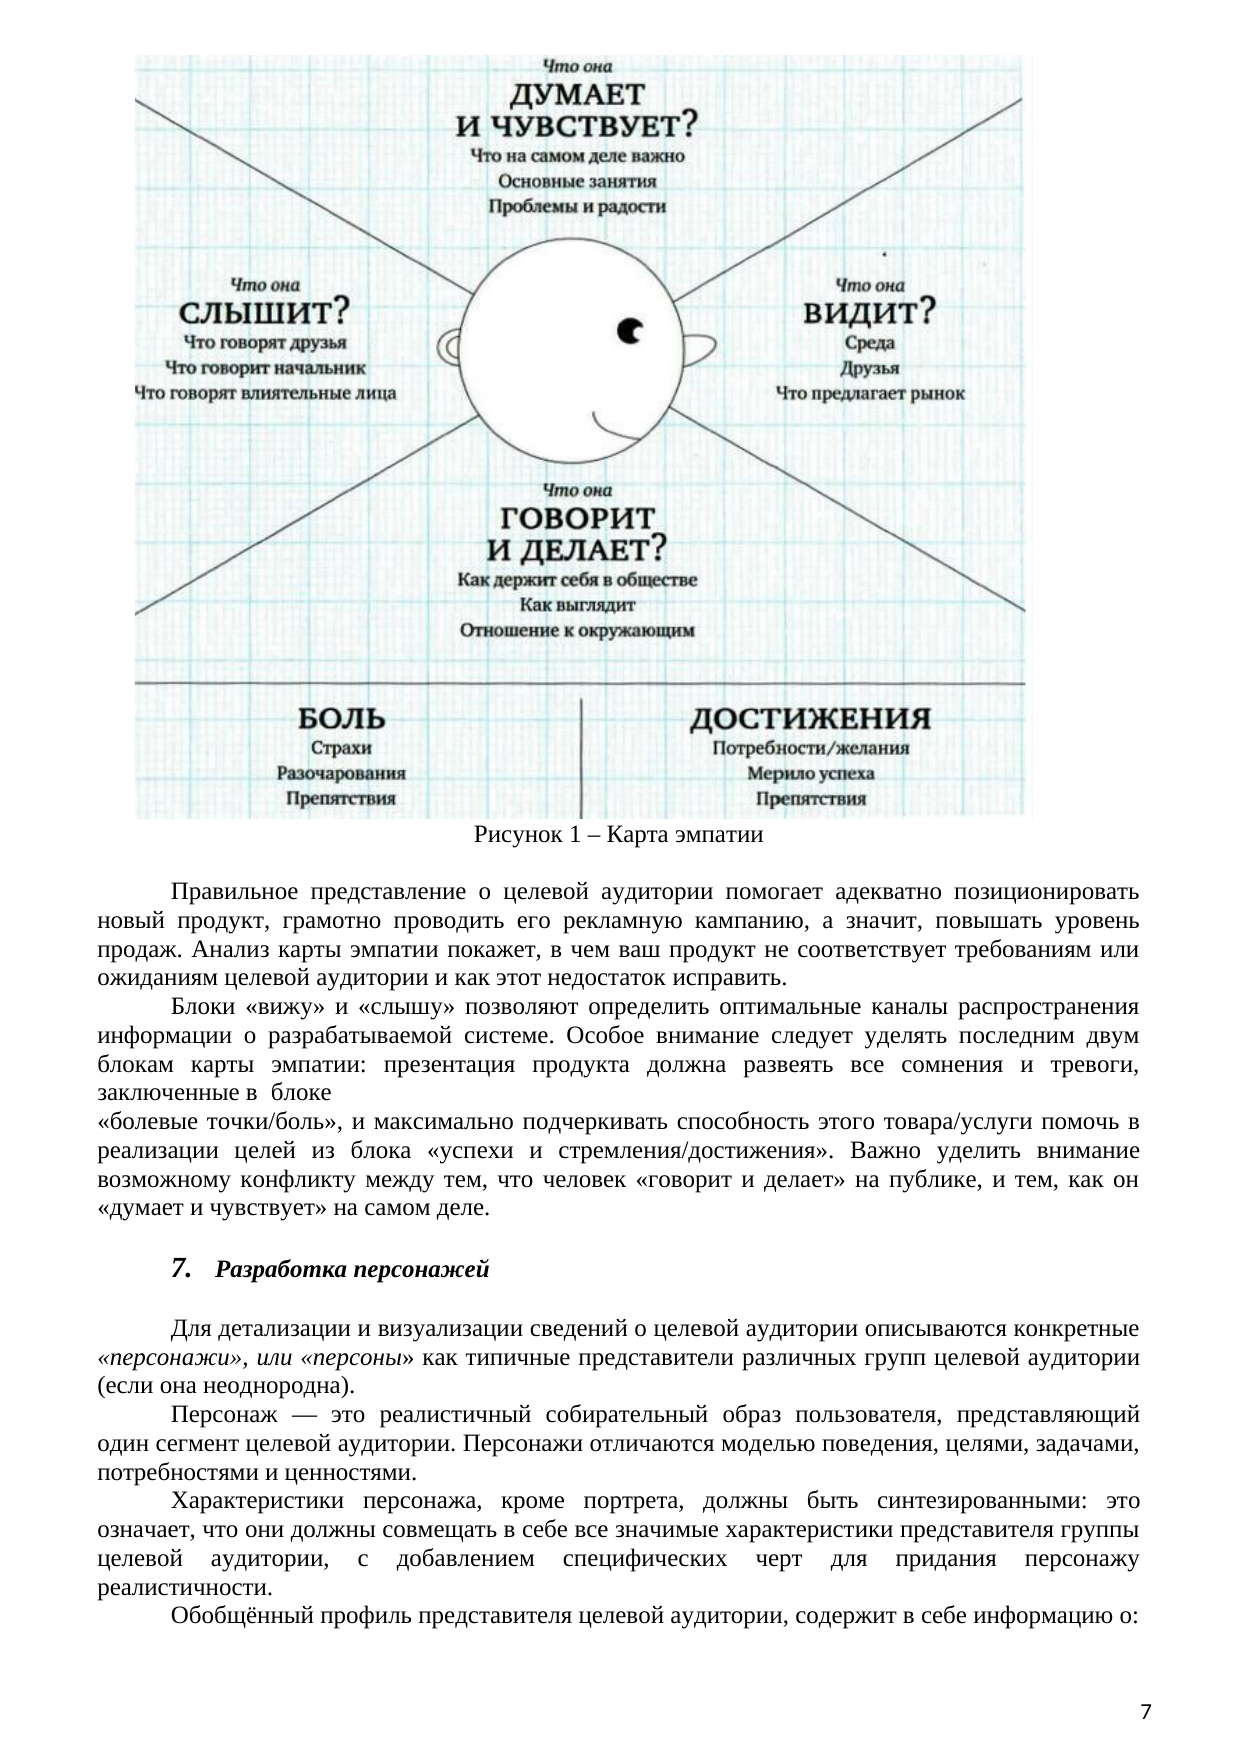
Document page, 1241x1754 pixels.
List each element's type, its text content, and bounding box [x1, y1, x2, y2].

text Для детализации и визуализации сведений о целевой аудитории описываются конкретные «персонажи», или «персоны» как типичные представители различных групп целевой аудитории (если она неоднородна). [97, 1313, 1141, 1399]
text Обобщённый профиль представителя целевой аудитории, содержит в себе информацию о: [97, 1601, 1141, 1629]
subtitle Разработка персонажей [171, 1250, 1152, 1284]
text Характеристики персонажа, кроме портрета, должны быть синтезированными: это означает, что они должны совмещать в себе все значимые характеристики представителя группы целевой аудитории, с добавлением специфических черт для придания персонажу реалистичности. [97, 1486, 1141, 1601]
text Рисунок 1 – Карта эмпатии [352, 819, 886, 847]
text Правильное представление о целевой аудитории помогает адекватно позиционировать новый продукт, грамотно проводить его рекламную кампанию, а значит, повышать уровень продаж. Анализ карты эмпатии покажет, в чем ваш продукт не соответствует требованиям или ожиданиям целевой аудитории и как этот недостаток исправить. [97, 876, 1141, 991]
picture [134, 55, 1033, 819]
text «болевые точки/боль», и максимально подчеркивать способность этого товара/услуги помочь в реализации целей из блока «успехи и стремления/достижения». Важно уделить внимание возможному конфликту между тем, что человек «говорит и делает» на публике, и тем, как он «думает и чувствует» на самом деле. [97, 1106, 1141, 1221]
text Персонаж — это реалистичный собирательный образ пользователя, представляющий один сегмент целевой аудитории. Персонажи отличаются моделью поведения, целями, задачами, потребностями и ценностями. [97, 1399, 1141, 1486]
text Блоки «вижу» и «слышу» позволяют определить оптимальные каналы распространения информации о разрабатываемой системе. Особое внимание следует уделять последним двум блокам карты эмпатии: презентация продукта должна развеять все сомнения и тревоги, заключенные в блоке [97, 991, 1141, 1106]
